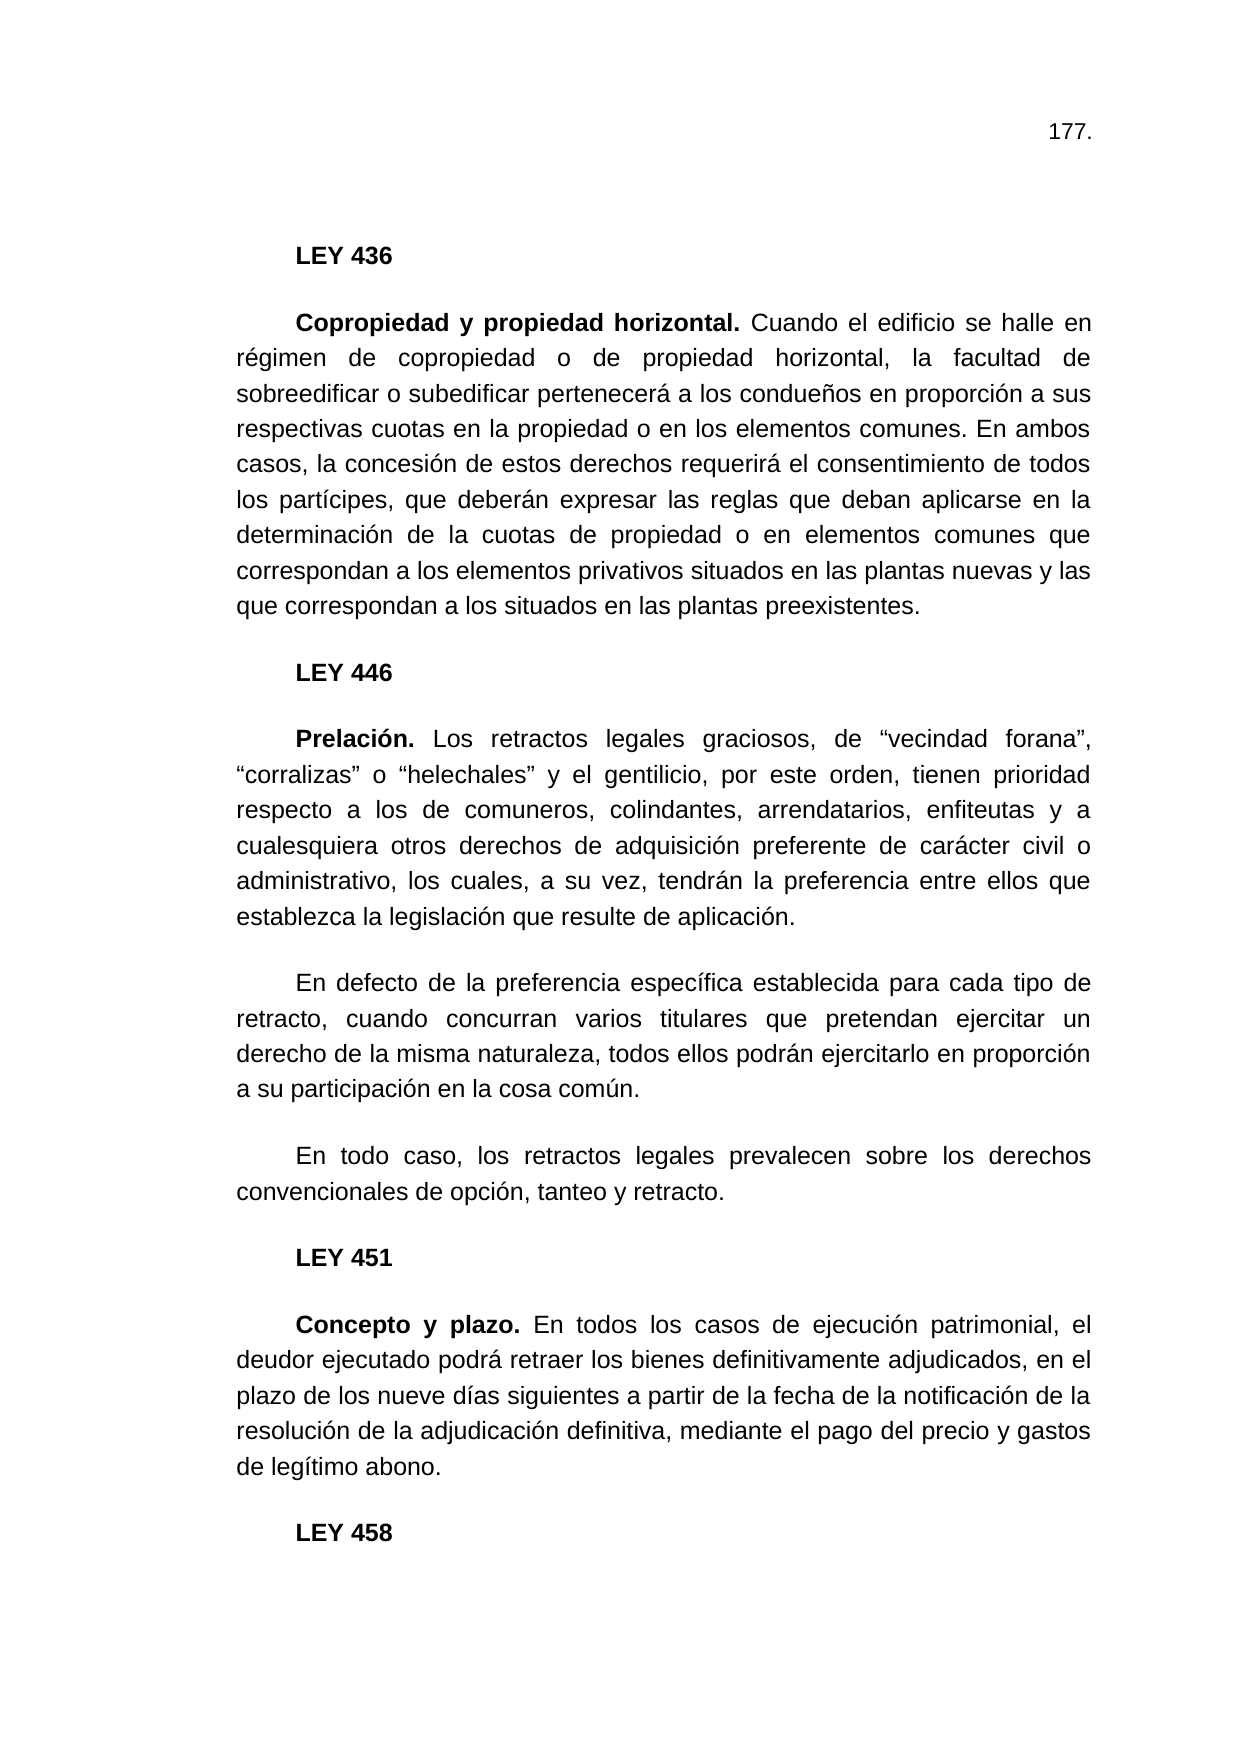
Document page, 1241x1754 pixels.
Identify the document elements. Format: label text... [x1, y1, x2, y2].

text LEY 451 [236, 1238, 1092, 1274]
text En todo caso, los retractos legales prevalecen sobre los derechos convencionales de opción, tanteo y retracto. [236, 1136, 1092, 1207]
text Concepto y plazo. En todos los casos de ejecución patrimonial, el deudor ejecutado podrá retraer los bienes definitivamente adjudicados, en el plazo de los nueve días siguientes a partir de la fecha de la notificación de la resolución de la adjudicación definitiva, mediante el pago del precio y gastos de legítimo abono. [236, 1305, 1092, 1482]
text En defecto de la preferencia específica establecida para cada tipo de retracto, cuando concurran varios titulares que pretendan ejercitar un derecho de la misma naturaleza, todos ellos podrán ejercitarlo en proporción a su participación en la cosa común. [236, 963, 1092, 1105]
text LEY 436 [236, 236, 1092, 272]
text Prelación. Los retractos legales graciosos, de “vecindad forana”, “corralizas” o “helechales” y el gentilicio, por este orden, tienen prioridad respecto a los de comuneros, colindantes, arrendatarios, enfiteutas y a cualesquiera otros derechos de adquisición preferente de carácter civil o administrativo, los cuales, a su vez, tendrán la preferencia entre ellos que establezca la legislación que resulte de aplicación. [236, 719, 1092, 932]
text LEY 458 [236, 1513, 1092, 1549]
text Copropiedad y propiedad horizontal. Cuando el edificio se halle en régimen de copropiedad o de propiedad horizontal, la facultad de sobreedificar o subedificar pertenecerá a los condueños en proporción a sus respectivas cuotas en la propiedad o en los elementos comunes. En ambos casos, la concesión de estos derechos requerirá el consentimiento de todos los partícipes, que deberán expresar las reglas que deban aplicarse en la determinación de la cuotas de propiedad o en elementos comunes que correspondan a los elementos privativos situados en las plantas nuevas y las que correspondan a los situados en las plantas preexistentes. [236, 303, 1092, 622]
text LEY 446 [236, 653, 1092, 688]
